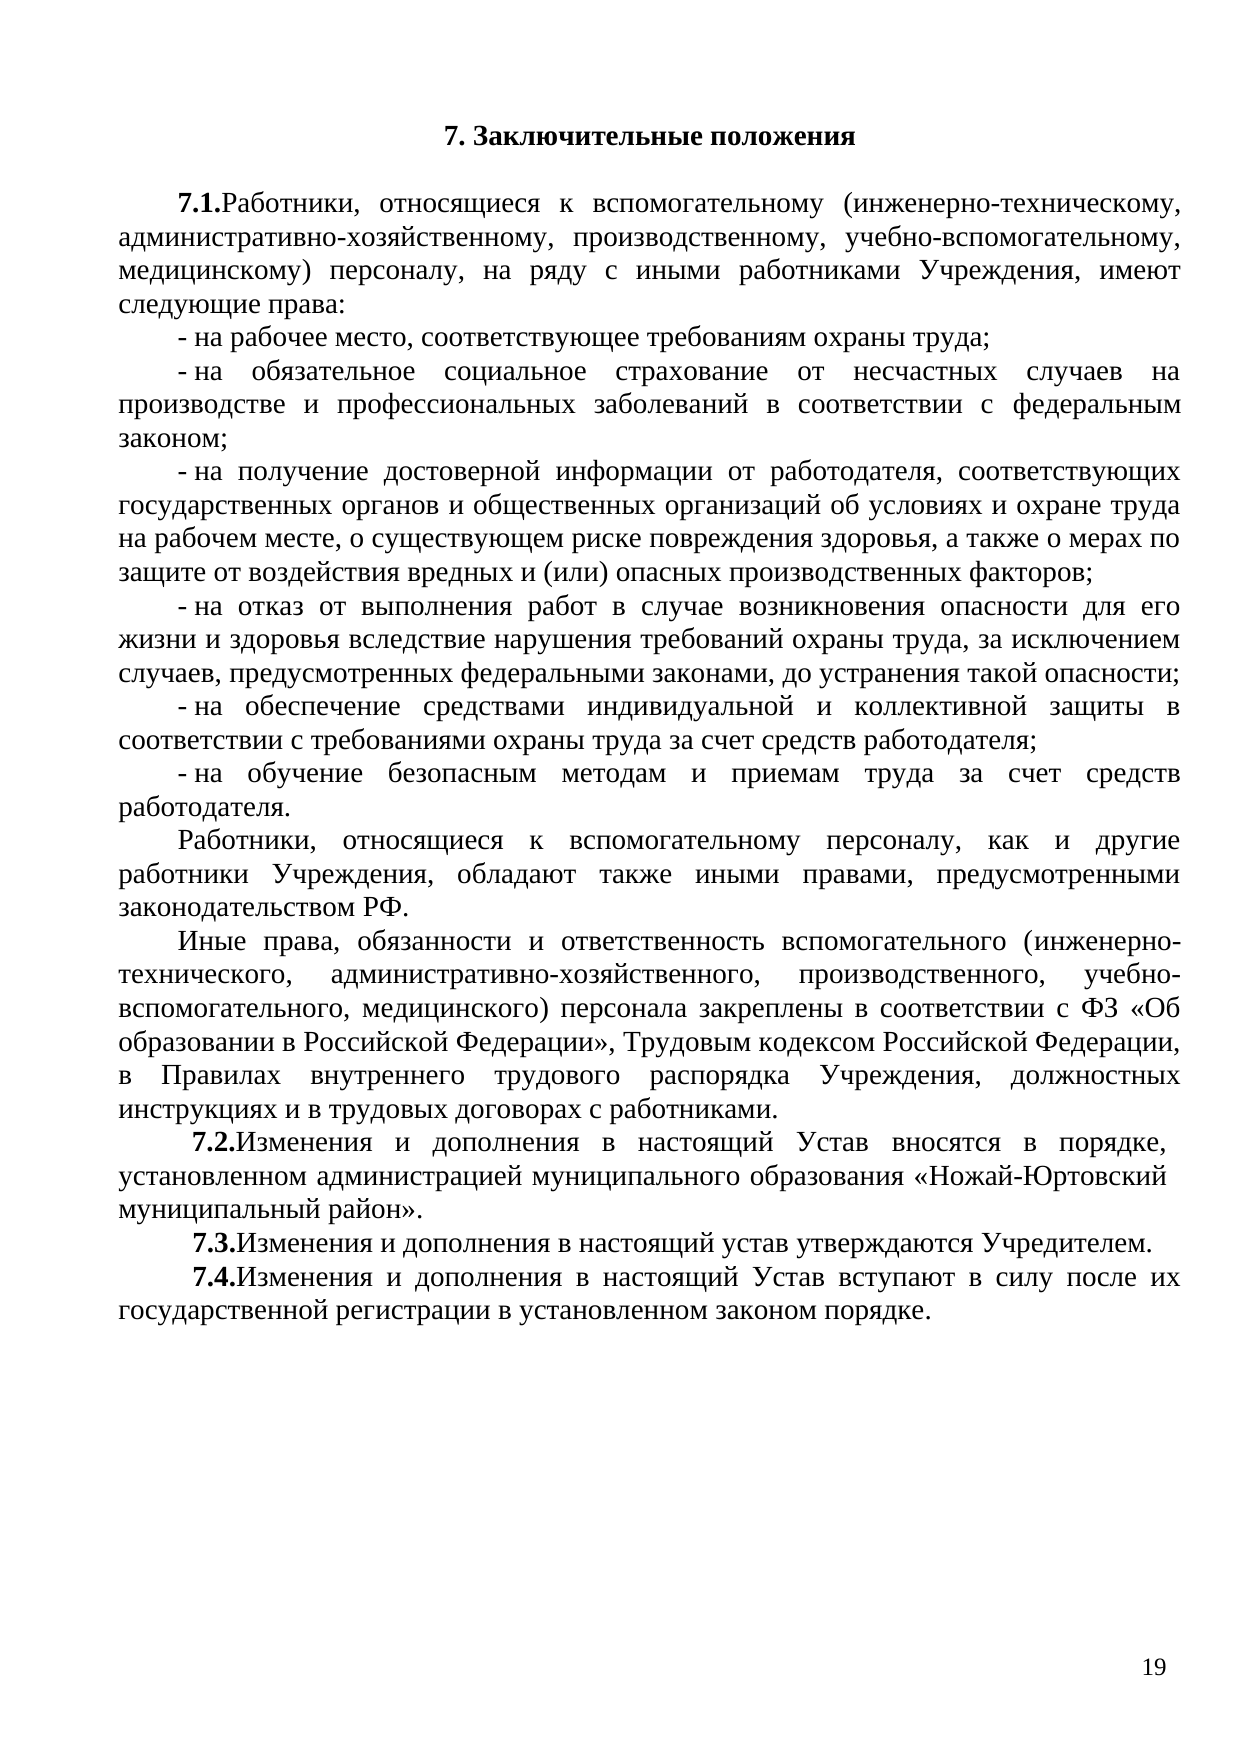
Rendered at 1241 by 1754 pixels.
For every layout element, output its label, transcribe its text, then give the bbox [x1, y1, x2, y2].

text - на обучение безопасным методам и приемам труда за счет средств работодателя. [118, 755, 1181, 822]
text - на обеспечение средствами индивидуальной и коллективной защиты в соответствии с требованиями охраны труда за счет средств работодателя; [118, 688, 1181, 755]
text 7.1.Работники, относящиеся к вспомогательному (инженерно-техническому, административно-хозяйственному, производственному, учебно-вспомогательному, медицинскому) персоналу, на ряду с иными работниками Учреждения, имеют следующие права: [118, 185, 1181, 319]
text - на рабочее место, соответствующее требованиям охраны труда; [118, 319, 1181, 353]
text - на отказ от выполнения работ в случае возникновения опасности для его жизни и здоровья вследствие нарушения требований охраны труда, за исключением случаев, предусмотренных федеральными законами, до устранения такой опасности; [118, 588, 1181, 688]
text - на обязательное социальное страхование от несчастных случаев на производстве и профессиональных заболеваний в соответствии с федеральным законом; [118, 353, 1181, 453]
text Работники, относящиеся к вспомогательному персоналу, как и другие работники Учреждения, обладают также иными правами, предусмотренными законодательством РФ. [118, 822, 1181, 923]
text 7.4.Изменения и дополнения в настоящий Устав вступают в силу после их государственной регистрации в установленном законом порядке. [118, 1259, 1181, 1326]
text 7.3.Изменения и дополнения в настоящий устав утверждаются Учредителем. [118, 1225, 1181, 1259]
text Иные права, обязанности и ответственность вспомогательного (инженерно-технического, административно-хозяйственного, производственного, учебно-вспомогательного, медицинского) персонала закреплены в соответствии с ФЗ «Об образовании в Российской Федерации», Трудовым кодексом Российской Федерации, в Правилах внутреннего трудового распорядка Учреждения, должностных инструкциях и в трудовых договорах с работниками. [118, 923, 1181, 1124]
text 7.2.Изменения и дополнения в настоящий Устав вносятся в порядке, установленном администрацией муниципального образования «Ножай-Юртовский муниципальный район». [118, 1124, 1167, 1225]
text 7. Заключительные положения [118, 118, 1181, 152]
text - на получение достоверной информации от работодателя, соответствующих государственных органов и общественных организаций об условиях и охране труда на рабочем месте, о существующем риске повреждения здоровья, а также о мерах по защите от воздействия вредных и (или) опасных производственных факторов; [118, 453, 1181, 588]
